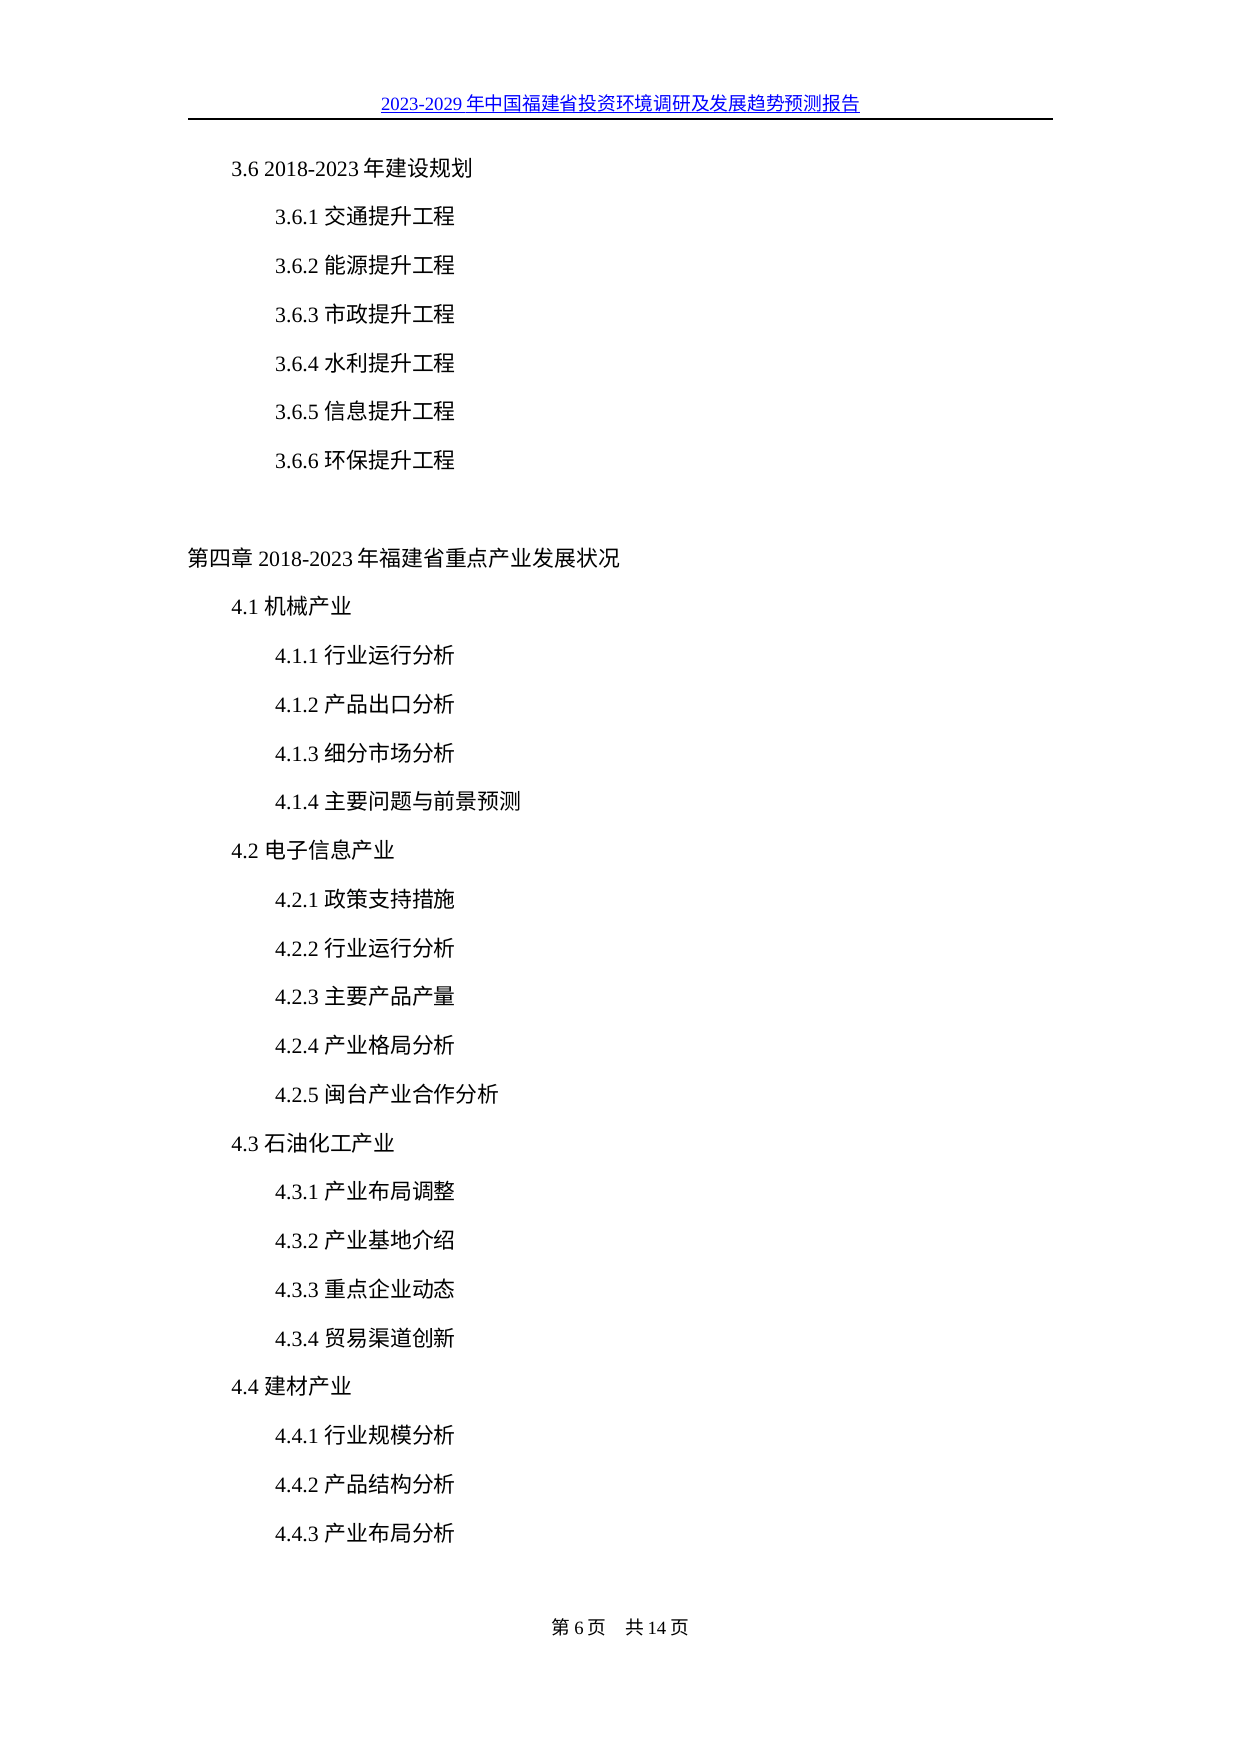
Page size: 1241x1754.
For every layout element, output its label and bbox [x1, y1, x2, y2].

text [187, 150, 1053, 1548]
